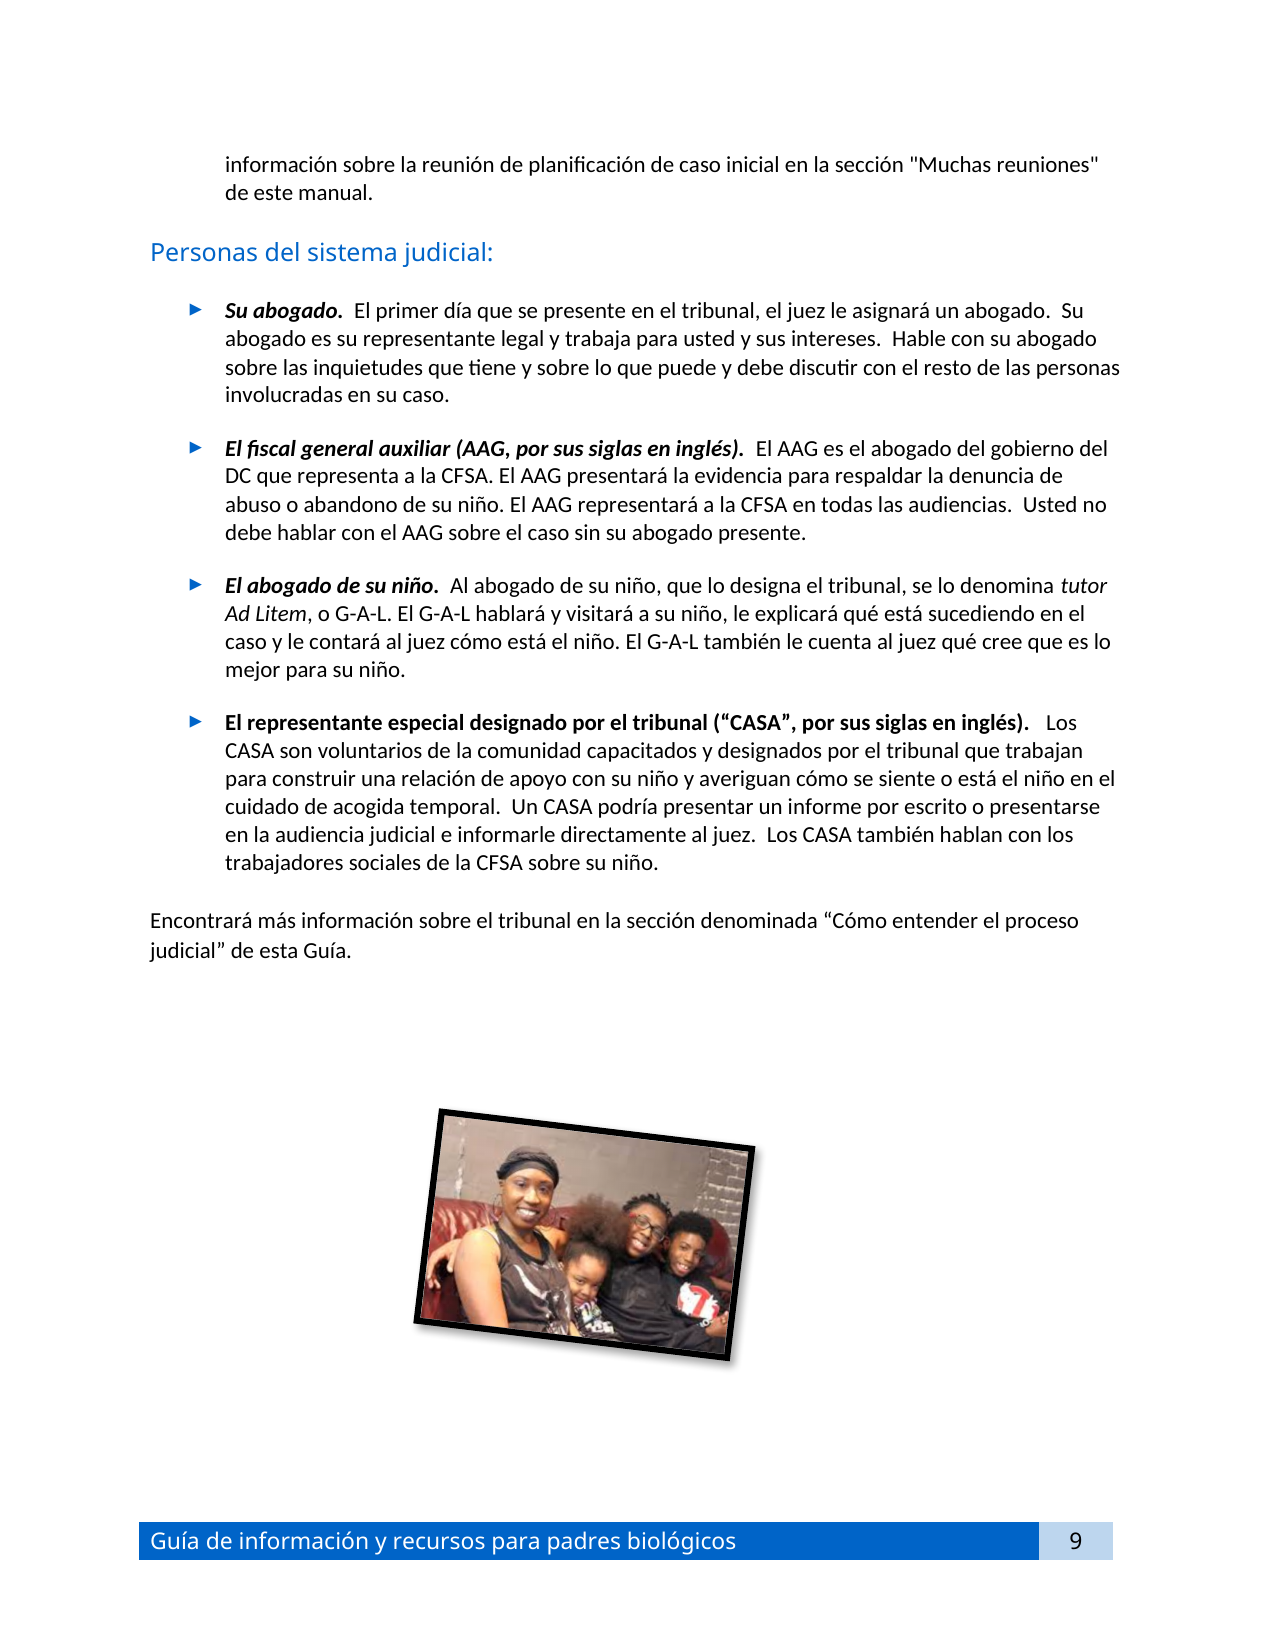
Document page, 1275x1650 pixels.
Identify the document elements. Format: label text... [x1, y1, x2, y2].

subtitle Personas del sistema judicial: [150, 235, 1125, 269]
text Encontrará más información sobre el tribunal en la sección denominada “Cómo entender el proceso judicial” de esta Guía. [150, 906, 1125, 964]
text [187, 150, 1125, 206]
text El representante especial designado por el tribunal (“CASA”, por sus siglas en inglés). Los CASA son voluntarios de la comunidad capacitados y designados por el tribunal que trabajan para construir una relación de apoyo con su niño y averiguan cómo se siente o está el niño en el cuidado de acogida temporal. Un CASA podría presentar un informe por escrito o presentarse en la audiencia judicial e informarle directamente al juez. Los CASA también hablan con los trabajadores sociales de la CFSA sobre su niño. [187, 708, 1125, 876]
text Su abogado. El primer día que se presente en el tribunal, el juez le asignará un abogado. Su abogado es su representante legal y trabaja para usted y sus intereses. Hable con su abogado sobre las inquietudes que tiene y sobre lo que puede y debe discutir con el resto de las personas involucradas en su caso. [187, 297, 1125, 409]
picture [421, 1116, 748, 1354]
text El fiscal general auxiliar (AAG, por sus siglas en inglés). El AAG es el abogado del gobierno del DC que representa a la CFSA. El AAG presentará la evidencia para respaldar la denuncia de abuso o abandono de su niño. El AAG representará a la CFSA en todas las audiencias. Usted no debe hablar con el AAG sobre el caso sin su abogado presente. [187, 434, 1125, 546]
text El abogado de su niño. Al abogado de su niño, que lo designa el tribunal, se lo denomina tutor Ad Litem, o G-A-L. El G-A-L hablará y visitará a su niño, le explicará qué está sucediendo en el caso y le contará al juez cómo está el niño. El G-A-L también le cuenta al juez qué cree que es lo mejor para su niño. [187, 571, 1125, 683]
